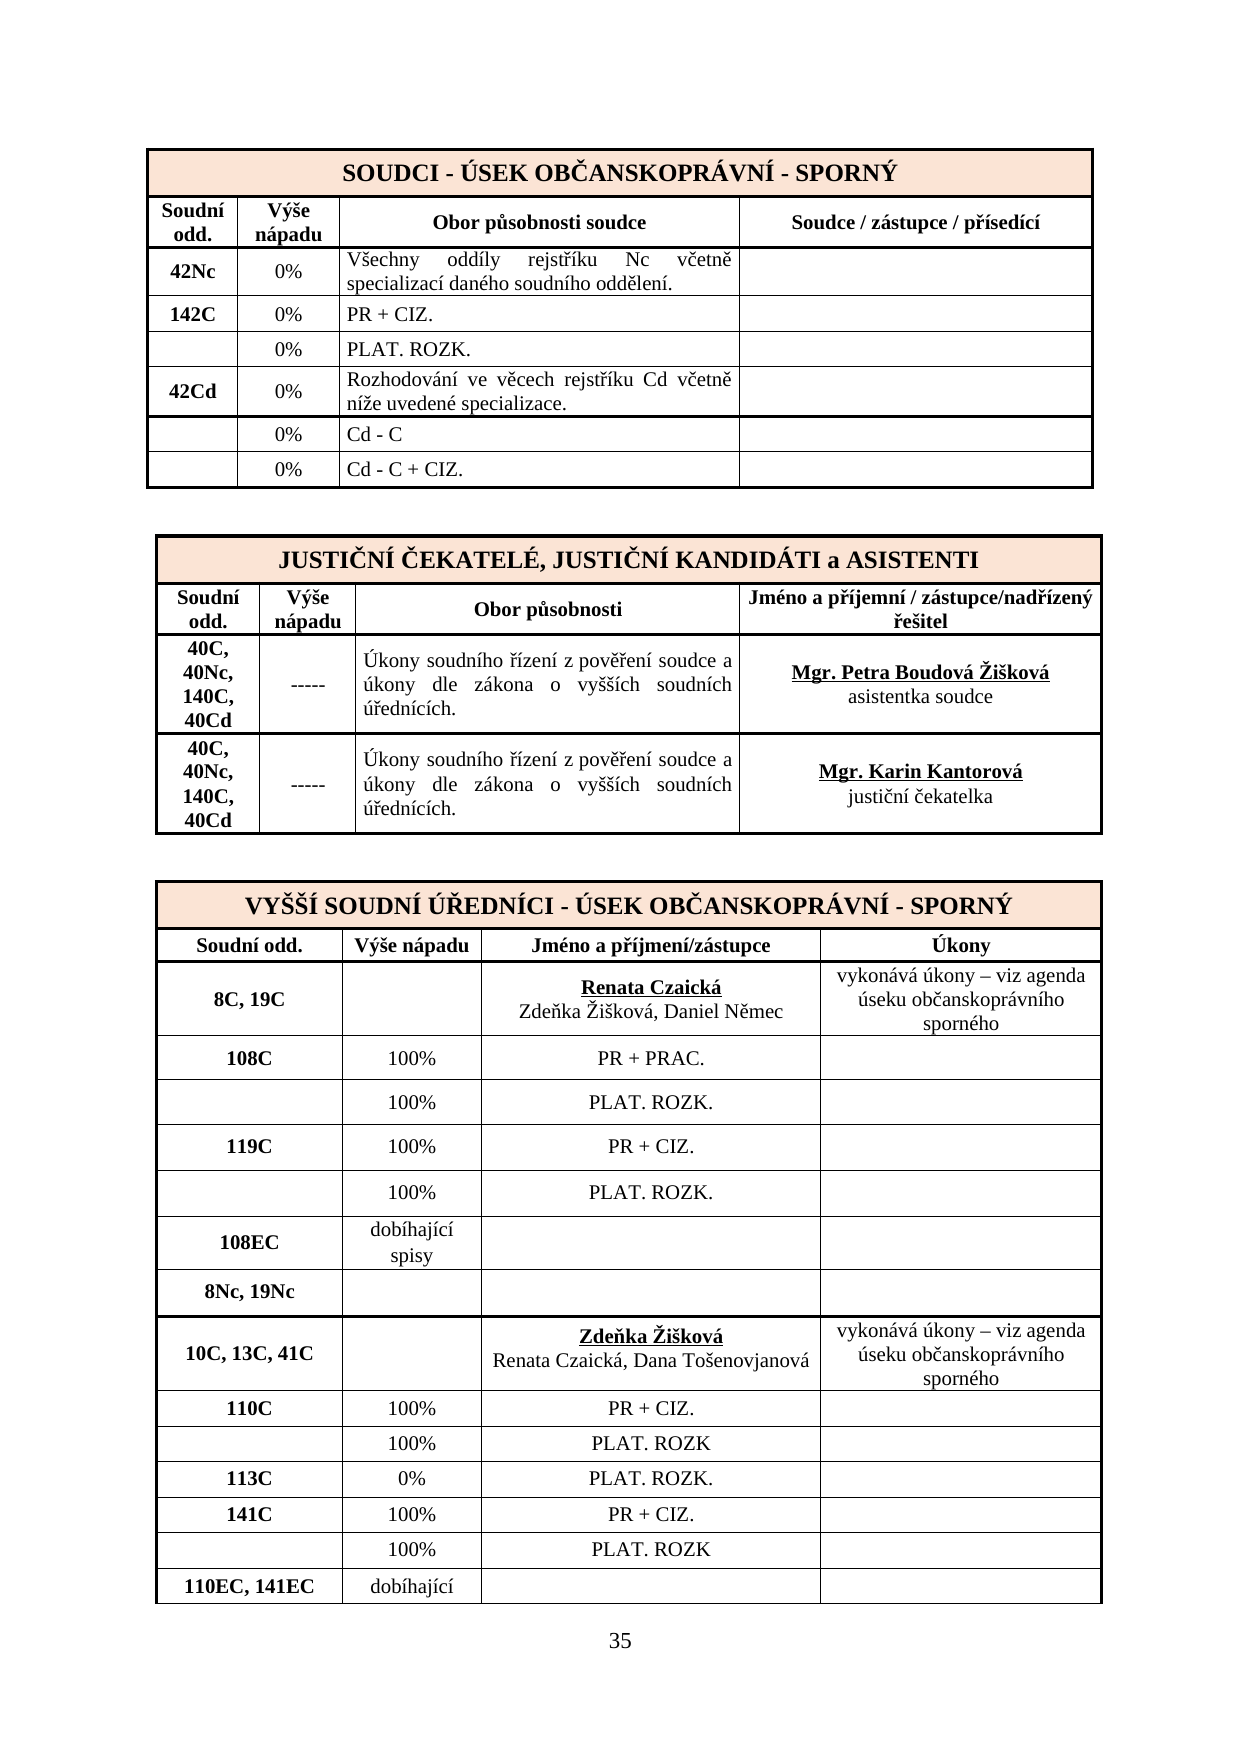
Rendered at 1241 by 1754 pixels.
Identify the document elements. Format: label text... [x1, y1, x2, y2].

table_cell 100% [343, 1125, 481, 1169]
table_cell [821, 1569, 1100, 1603]
table_cell 42Nc [149, 249, 237, 295]
table_cell [149, 418, 237, 451]
table_cell 0% [238, 452, 339, 486]
table_cell ----- [260, 636, 355, 732]
table_cell Soudní odd. [158, 930, 342, 960]
table_cell 100% [343, 1498, 481, 1532]
table_cell 108EC [158, 1217, 342, 1269]
table_cell [821, 1171, 1100, 1216]
table_cell [821, 1462, 1100, 1497]
table_cell Jméno a příjmení/zástupce [482, 930, 820, 960]
table_cell 42Cd [149, 367, 237, 415]
table_cell [740, 418, 1091, 451]
table_cell Mgr. Karin Kantorová justiční čekatelka [740, 735, 1100, 832]
table_cell 8C, 19C [158, 963, 342, 1035]
table_cell 0% [238, 332, 339, 366]
table_cell 110C [158, 1391, 342, 1426]
table_cell Soudní odd. [149, 198, 237, 246]
table_cell [821, 1391, 1100, 1426]
table_cell [149, 332, 237, 366]
table_cell [343, 963, 481, 1035]
table_cell 141C [158, 1498, 342, 1532]
table_cell PLAT. ROZK. [482, 1080, 820, 1123]
table_cell 0% [238, 367, 339, 415]
table_cell dobíhající spisy [343, 1217, 481, 1269]
table_cell [821, 1498, 1100, 1532]
table_cell Cd - C + CIZ. [340, 452, 739, 486]
table_cell [740, 332, 1091, 366]
table_cell [158, 1533, 342, 1567]
table_cell PLAT. ROZK. [482, 1171, 820, 1216]
table_cell 10C, 13C, 41C [158, 1318, 342, 1390]
table_cell 40C, 40Nc, 140C, 40Cd [158, 735, 259, 832]
table_cell Všechny oddíly rejstříku Nc včetně specializací daného soudního oddělení. [340, 249, 739, 295]
table_cell [149, 452, 237, 486]
table_cell PLAT. ROZK [482, 1533, 820, 1567]
table_cell 142C [149, 296, 237, 331]
table_cell ----- [260, 735, 355, 832]
table_cell 40C, 40Nc, 140C, 40Cd [158, 636, 259, 732]
table_cell [740, 296, 1091, 331]
table_cell Výše nápadu [343, 930, 481, 960]
table_cell PR + PRAC. [482, 1036, 820, 1079]
table_cell Úkony soudního řízení z pověření soudce a úkony dle zákona o vyšších soudních úřednících. [356, 636, 739, 732]
table_cell PLAT. ROZK. [340, 332, 739, 366]
table_cell Soudce / zástupce / přísedící [740, 198, 1091, 246]
table_cell Cd - C [340, 418, 739, 451]
table_cell [482, 1569, 820, 1603]
table_cell [740, 452, 1091, 486]
table_cell 108C [158, 1036, 342, 1079]
table_cell PLAT. ROZK [482, 1427, 820, 1461]
table_cell Výše nápadu [260, 585, 355, 633]
table_cell [821, 1217, 1100, 1269]
table_cell 0% [238, 249, 339, 295]
table_cell [740, 367, 1091, 415]
table_cell Obor působnosti soudce [340, 198, 739, 246]
table_cell [821, 1270, 1100, 1315]
table_header JUSTIČNÍ ČEKATELÉ, JUSTIČNÍ KANDIDÁTI a ASISTENTI [158, 538, 1100, 582]
table_cell 100% [343, 1533, 481, 1567]
table_cell [821, 1125, 1100, 1169]
table_cell vykonává úkony – viz agenda úseku občanskoprávního sporného [821, 1318, 1100, 1390]
table_cell dobíhající spisy [343, 1569, 481, 1603]
table_cell 0% [238, 418, 339, 451]
table_header VYŠŠÍ SOUDNÍ ÚŘEDNÍCI - ÚSEK OBČANSKOPRÁVNÍ - SPORNÝ [158, 883, 1100, 927]
table_cell Obor působnosti [356, 585, 739, 633]
table_cell [821, 1533, 1100, 1567]
table_cell [158, 1171, 342, 1216]
table_cell 100% [343, 1080, 481, 1123]
table_cell Úkony [821, 930, 1100, 960]
table_cell Zdeňka Žišková Renata Czaická, Dana Tošenovjanová [482, 1318, 820, 1390]
table_cell Renata Czaická Zdeňka Žišková, Daniel Němec [482, 963, 820, 1035]
table_cell PR + CIZ. [482, 1498, 820, 1532]
table_cell 100% [343, 1427, 481, 1461]
table_cell vykonává úkony – viz agenda úseku občanskoprávního sporného [821, 963, 1100, 1035]
table_cell 0% [238, 296, 339, 331]
table_header SOUDCI - ÚSEK OBČANSKOPRÁVNÍ - SPORNÝ [149, 151, 1091, 195]
table_cell [821, 1427, 1100, 1461]
table_cell PR + CIZ. [482, 1125, 820, 1169]
table_cell Výše nápadu [238, 198, 339, 246]
table_cell Rozhodování ve věcech rejstříku Cd včetně níže uvedené specializace. [340, 367, 739, 415]
table_cell 110EC, 141EC [158, 1569, 342, 1603]
table_cell 100% [343, 1391, 481, 1426]
table_cell [482, 1217, 820, 1269]
table_cell 8Nc, 19Nc [158, 1270, 342, 1315]
table_cell [343, 1318, 481, 1390]
table_cell [158, 1427, 342, 1461]
table_cell PLAT. ROZK. [482, 1462, 820, 1497]
table_cell Mgr. Petra Boudová Žišková asistentka soudce [740, 636, 1100, 732]
table_cell PR + CIZ. [482, 1391, 820, 1426]
table_cell 100% [343, 1036, 481, 1079]
table_cell 100% [343, 1171, 481, 1216]
table_cell 113C [158, 1462, 342, 1497]
table_cell [821, 1080, 1100, 1123]
table_cell [740, 249, 1091, 295]
table_cell Jméno a příjemní / zástupce/nadřízený řešitel [740, 585, 1100, 633]
table_cell [158, 1080, 342, 1123]
table_cell Úkony soudního řízení z pověření soudce a úkony dle zákona o vyšších soudních úřednících. [356, 735, 739, 832]
table_cell Soudní odd. [158, 585, 259, 633]
table_cell [821, 1036, 1100, 1079]
table_cell PR + CIZ. [340, 296, 739, 331]
table_cell [482, 1270, 820, 1315]
table_cell 0% [343, 1462, 481, 1497]
table_cell [343, 1270, 481, 1315]
table_cell 119C [158, 1125, 342, 1169]
